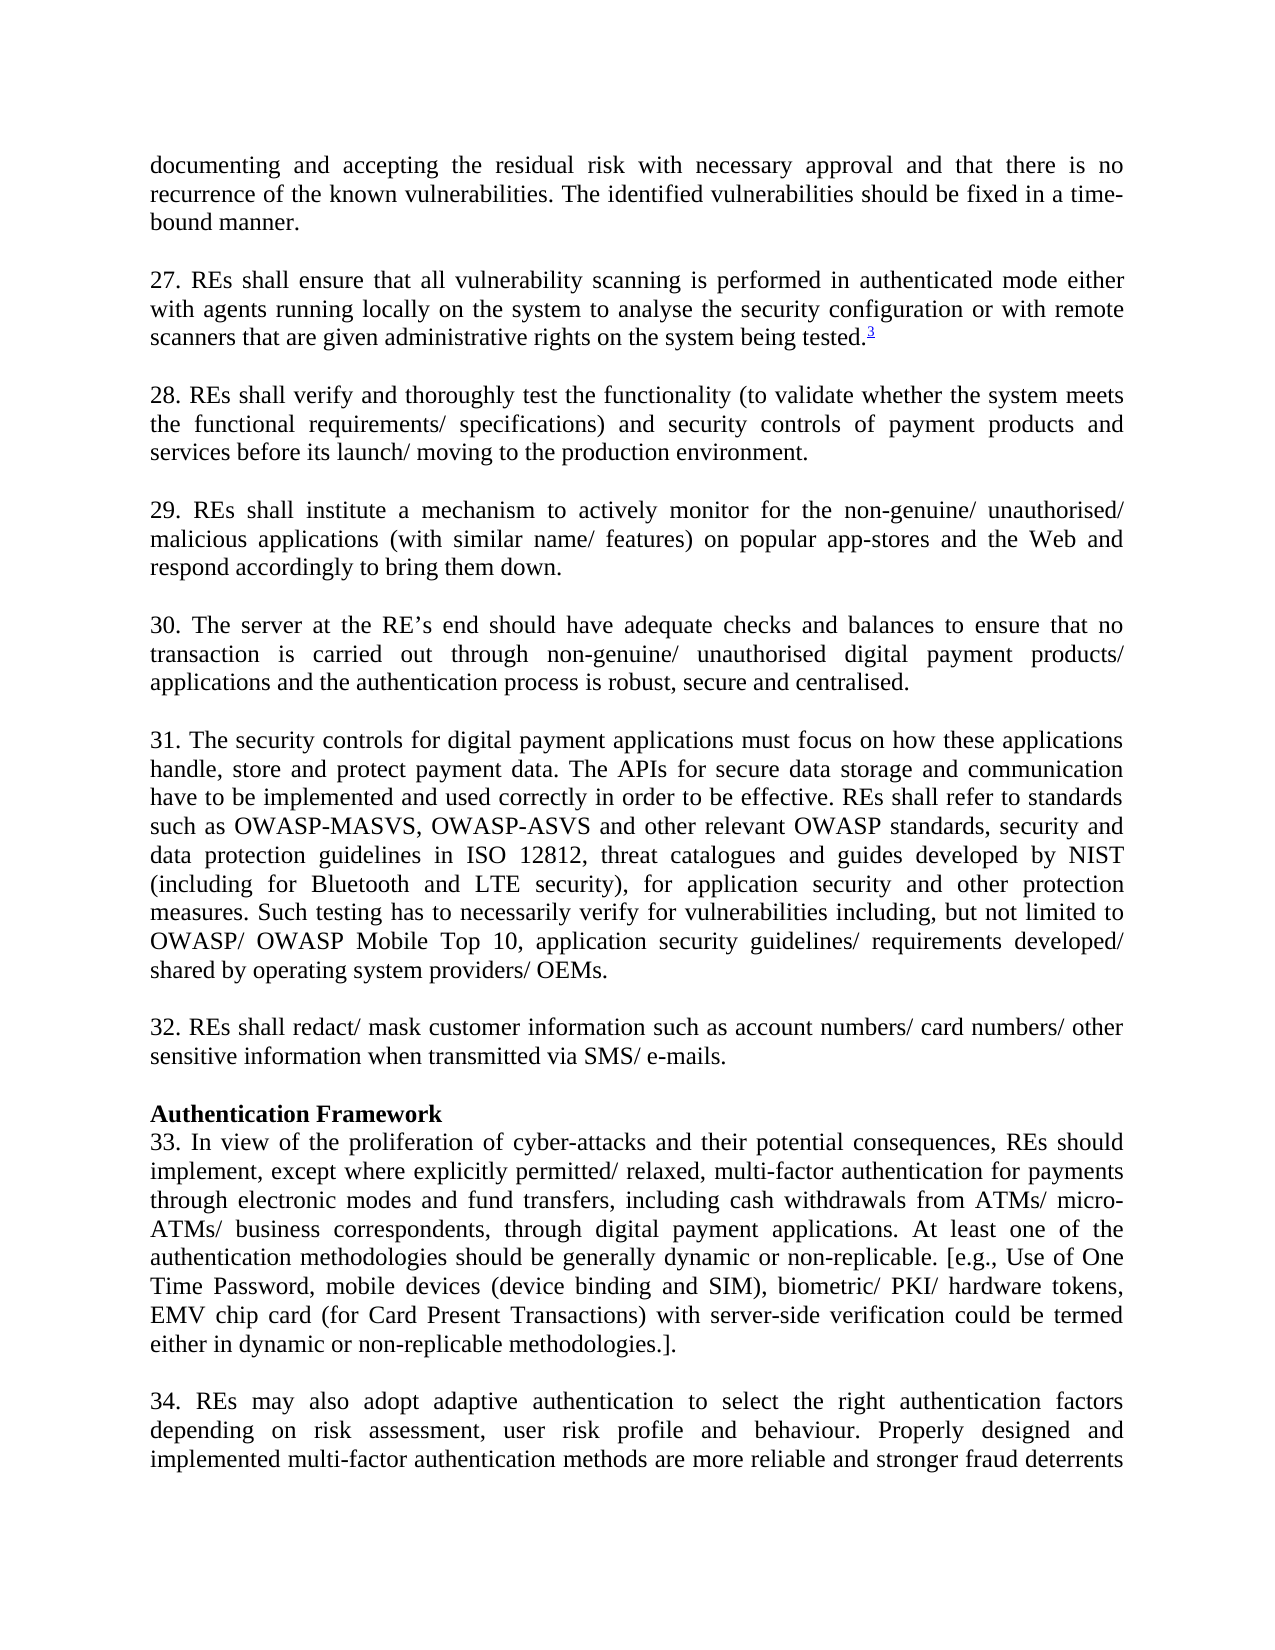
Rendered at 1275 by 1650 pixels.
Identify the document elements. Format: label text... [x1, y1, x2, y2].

text 28. REs shall verify and thoroughly test the functionality (to validate whether the system meets the functional requirements/ specifications) and security controls of payment products and services before its launch/ moving to the production environment. [150, 380, 1125, 466]
text Authentication Framework [150, 1099, 1125, 1127]
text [150, 150, 1125, 236]
text 31. The security controls for digital payment applications must focus on how these applications handle, store and protect payment data. The APIs for secure data storage and communication have to be implemented and used correctly in order to be effective. REs shall refer to standards such as OWASP-MASVS, OWASP-ASVS and other relevant OWASP standards, security and data protection guidelines in ISO 12812, threat catalogues and guides developed by NIST (including for Bluetooth and LTE security), for application security and other protection measures. Such testing has to necessarily verify for vulnerabilities including, but not limited to OWASP/ OWASP Mobile Top 10, application security guidelines/ requirements developed/ shared by operating system providers/ OEMs. [150, 725, 1125, 984]
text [150, 1386, 1125, 1472]
text 33. In view of the proliferation of cyber-attacks and their potential consequences, REs should implement, except where explicitly permitted/ relaxed, multi-factor authentication for payments through electronic modes and fund transfers, including cash withdrawals from ATMs/ micro-ATMs/ business correspondents, through digital payment applications. At least one of the authentication methodologies should be generally dynamic or non-replicable. [e.g., Use of One Time Password, mobile devices (device binding and SIM), biometric/ PKI/ hardware tokens, EMV chip card (for Card Present Transactions) with server-side verification could be termed either in dynamic or non-replicable methodologies.]. [150, 1127, 1125, 1357]
text 32. REs shall redact/ mask customer information such as account numbers/ card numbers/ other sensitive information when transmitted via SMS/ e-mails. [150, 1012, 1125, 1070]
text 30. The server at the RE’s end should have adequate checks and balances to ensure that no transaction is carried out through non-genuine/ unauthorised digital payment products/ applications and the authentication process is robust, secure and centralised. [150, 610, 1125, 696]
text 27. REs shall ensure that all vulnerability scanning is performed in authenticated mode either with agents running locally on the system to analyse the security configuration or with remote scanners that are given administrative rights on the system being tested.3 [150, 265, 1125, 351]
text 29. REs shall institute a mechanism to actively monitor for the non-genuine/ unauthorised/ malicious applications (with similar name/ features) on popular app-stores and the Web and respond accordingly to bring them down. [150, 495, 1125, 581]
